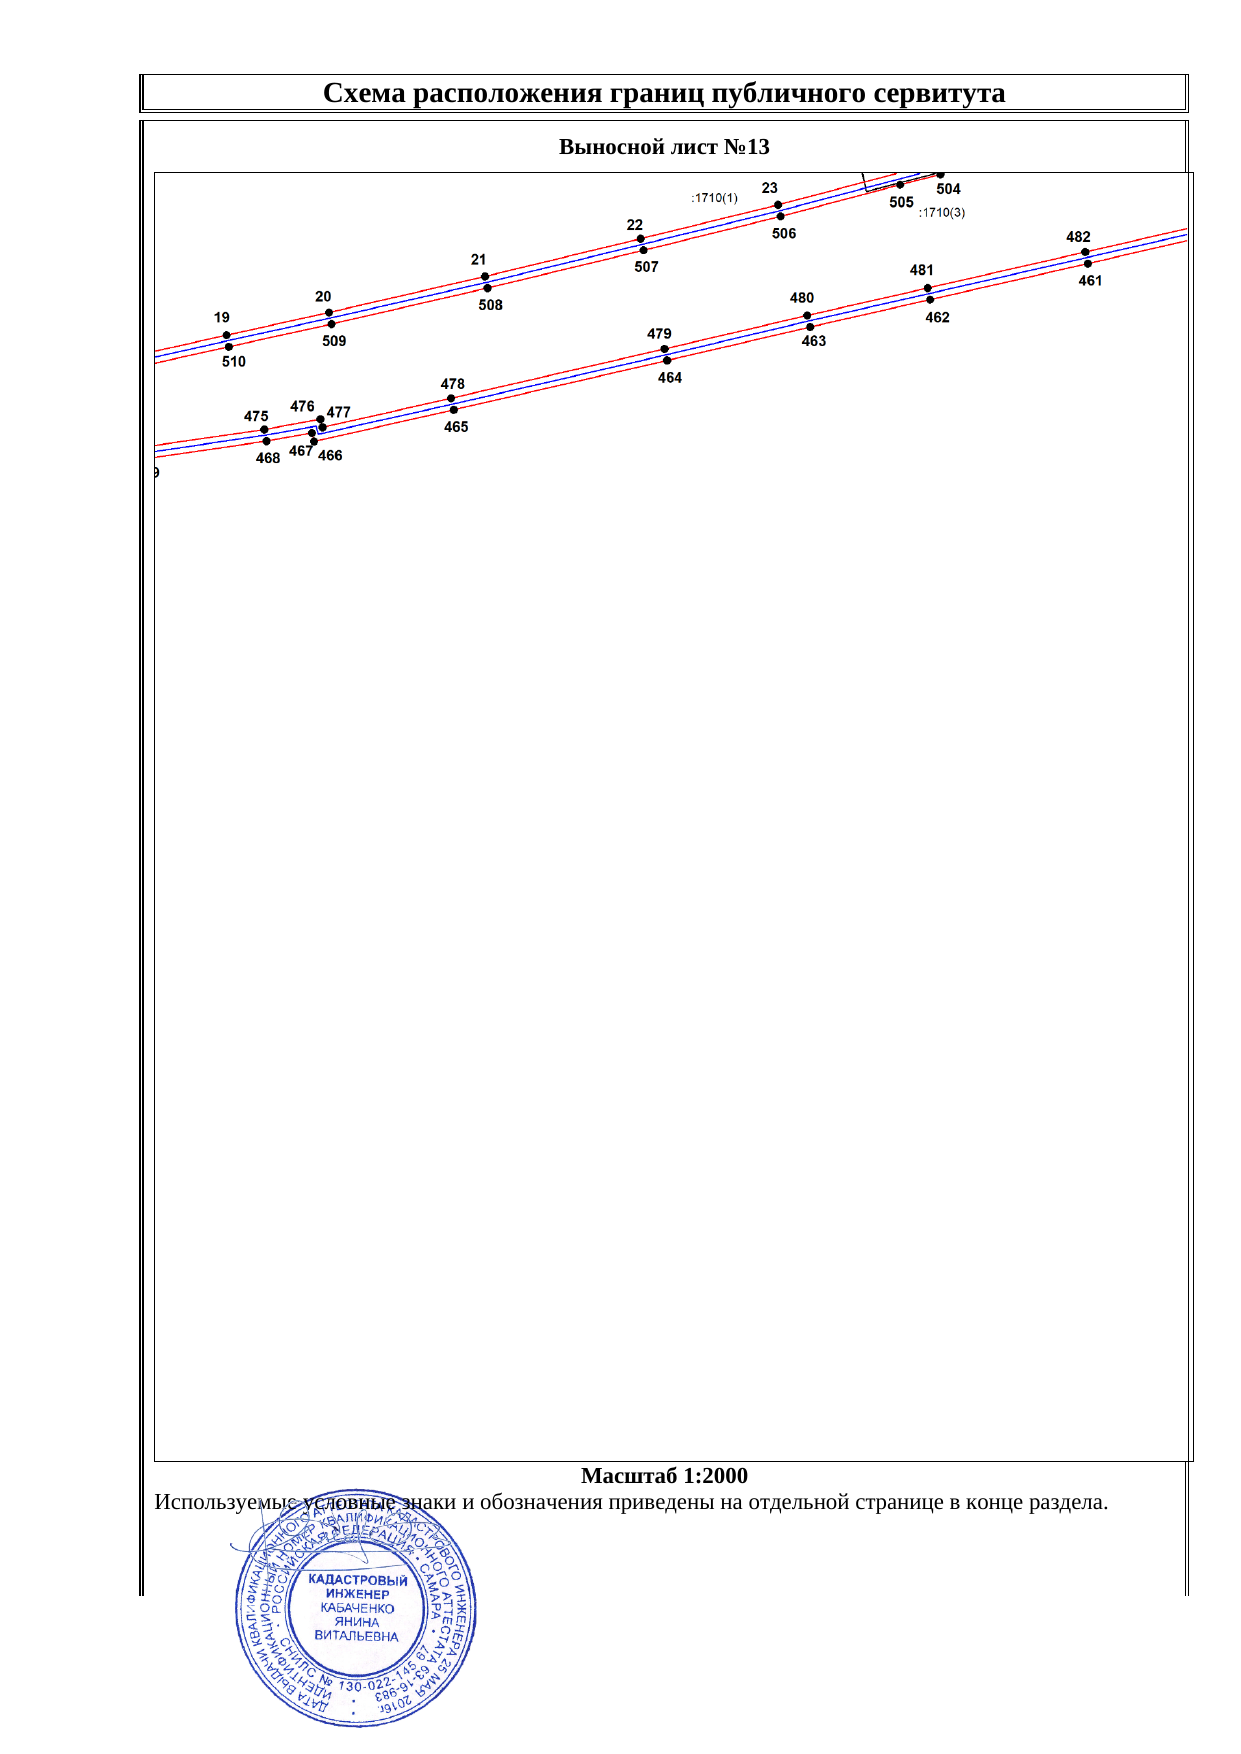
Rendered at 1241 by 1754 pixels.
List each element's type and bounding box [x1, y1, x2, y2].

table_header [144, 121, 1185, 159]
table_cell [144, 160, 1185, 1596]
picture [155, 173, 1188, 1461]
picture [230, 1497, 481, 1731]
